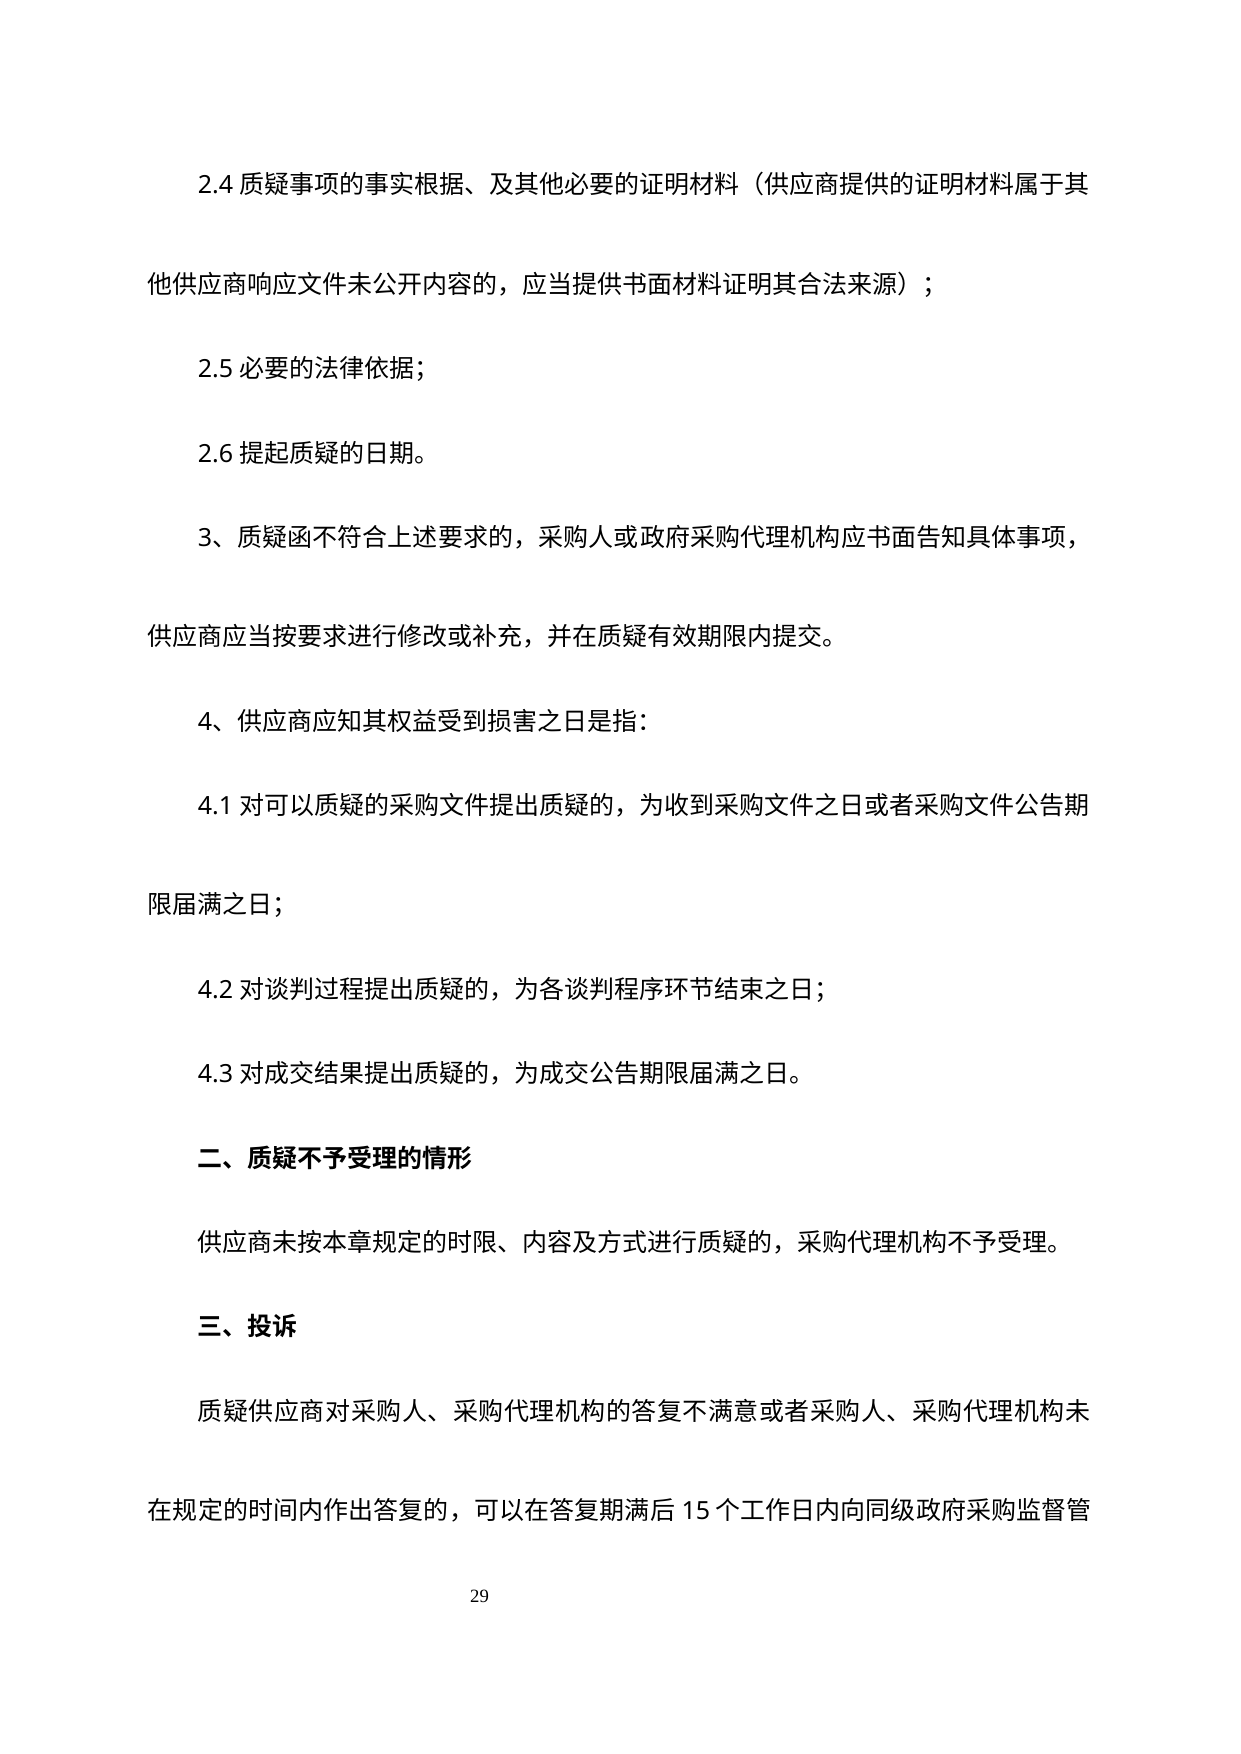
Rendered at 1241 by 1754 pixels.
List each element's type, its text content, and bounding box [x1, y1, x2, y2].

text 三、投诉 [148, 1292, 1093, 1358]
text 4.2 对谈判过程提出质疑的，为各谈判程序环节结束之日； [148, 954, 1093, 1021]
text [148, 1376, 1093, 1542]
text 3、质疑函不符合上述要求的，采购人或政府采购代理机构应书面告知具体事项，供应商应当按要求进行修改或补充，并在质疑有效期限内提交。 [148, 502, 1093, 668]
text 4.1 对可以质疑的采购文件提出质疑的，为收到采购文件之日或者采购文件公告期限届满之日； [148, 771, 1093, 936]
text 2.6 提起质疑的日期。 [148, 418, 1093, 484]
text 4.3 对成交结果提出质疑的，为成交公告期限届满之日。 [148, 1039, 1093, 1105]
text 供应商未按本章规定的时限、内容及方式进行质疑的，采购代理机构不予受理。 [148, 1207, 1093, 1274]
text 二、质疑不予受理的情形 [148, 1123, 1093, 1189]
text 4、供应商应知其权益受到损害之日是指： [148, 686, 1093, 752]
text 2.5 必要的法律依据； [148, 334, 1093, 400]
text 2.4 质疑事项的事实根据、及其他必要的证明材料（供应商提供的证明材料属于其他供应商响应文件未公开内容的，应当提供书面材料证明其合法来源）； [148, 150, 1093, 316]
